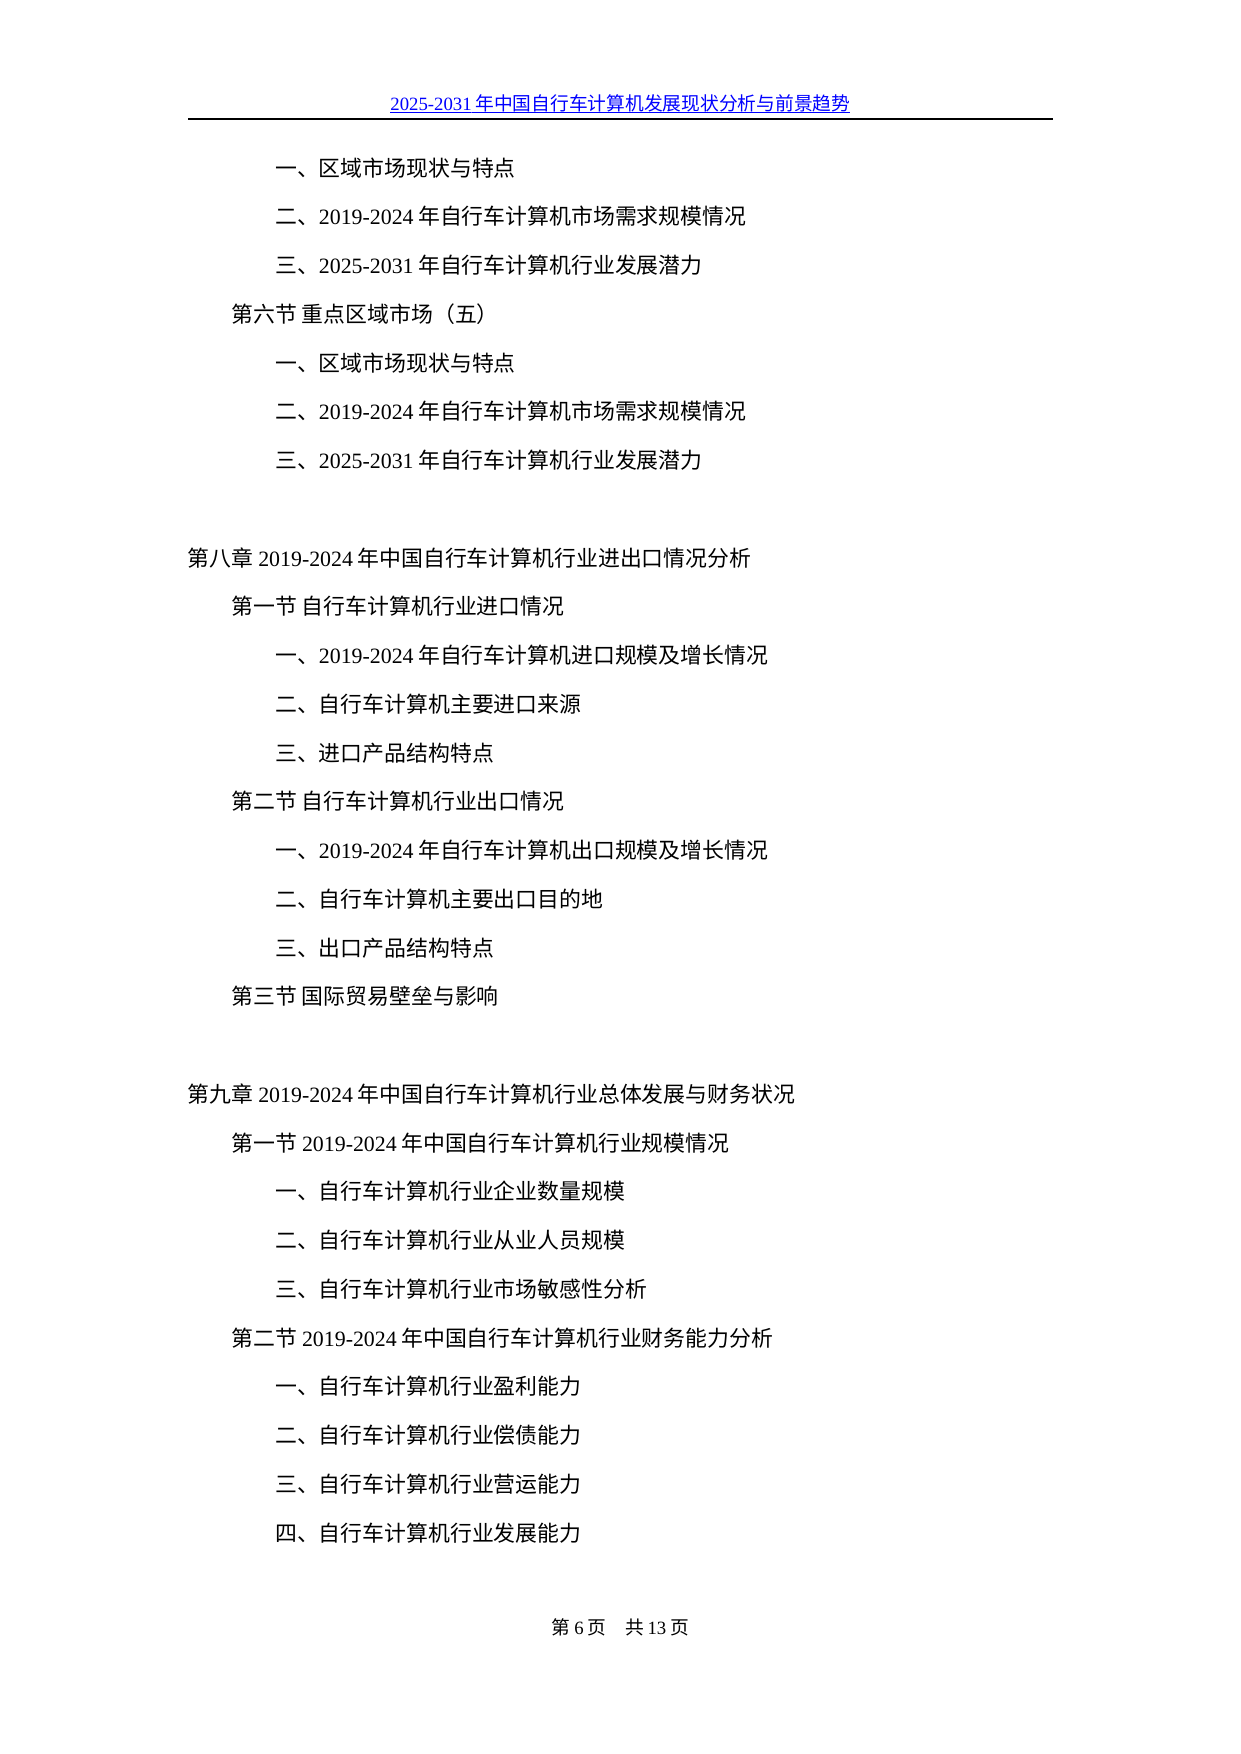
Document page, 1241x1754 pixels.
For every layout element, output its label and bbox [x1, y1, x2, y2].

text [187, 150, 1053, 1548]
